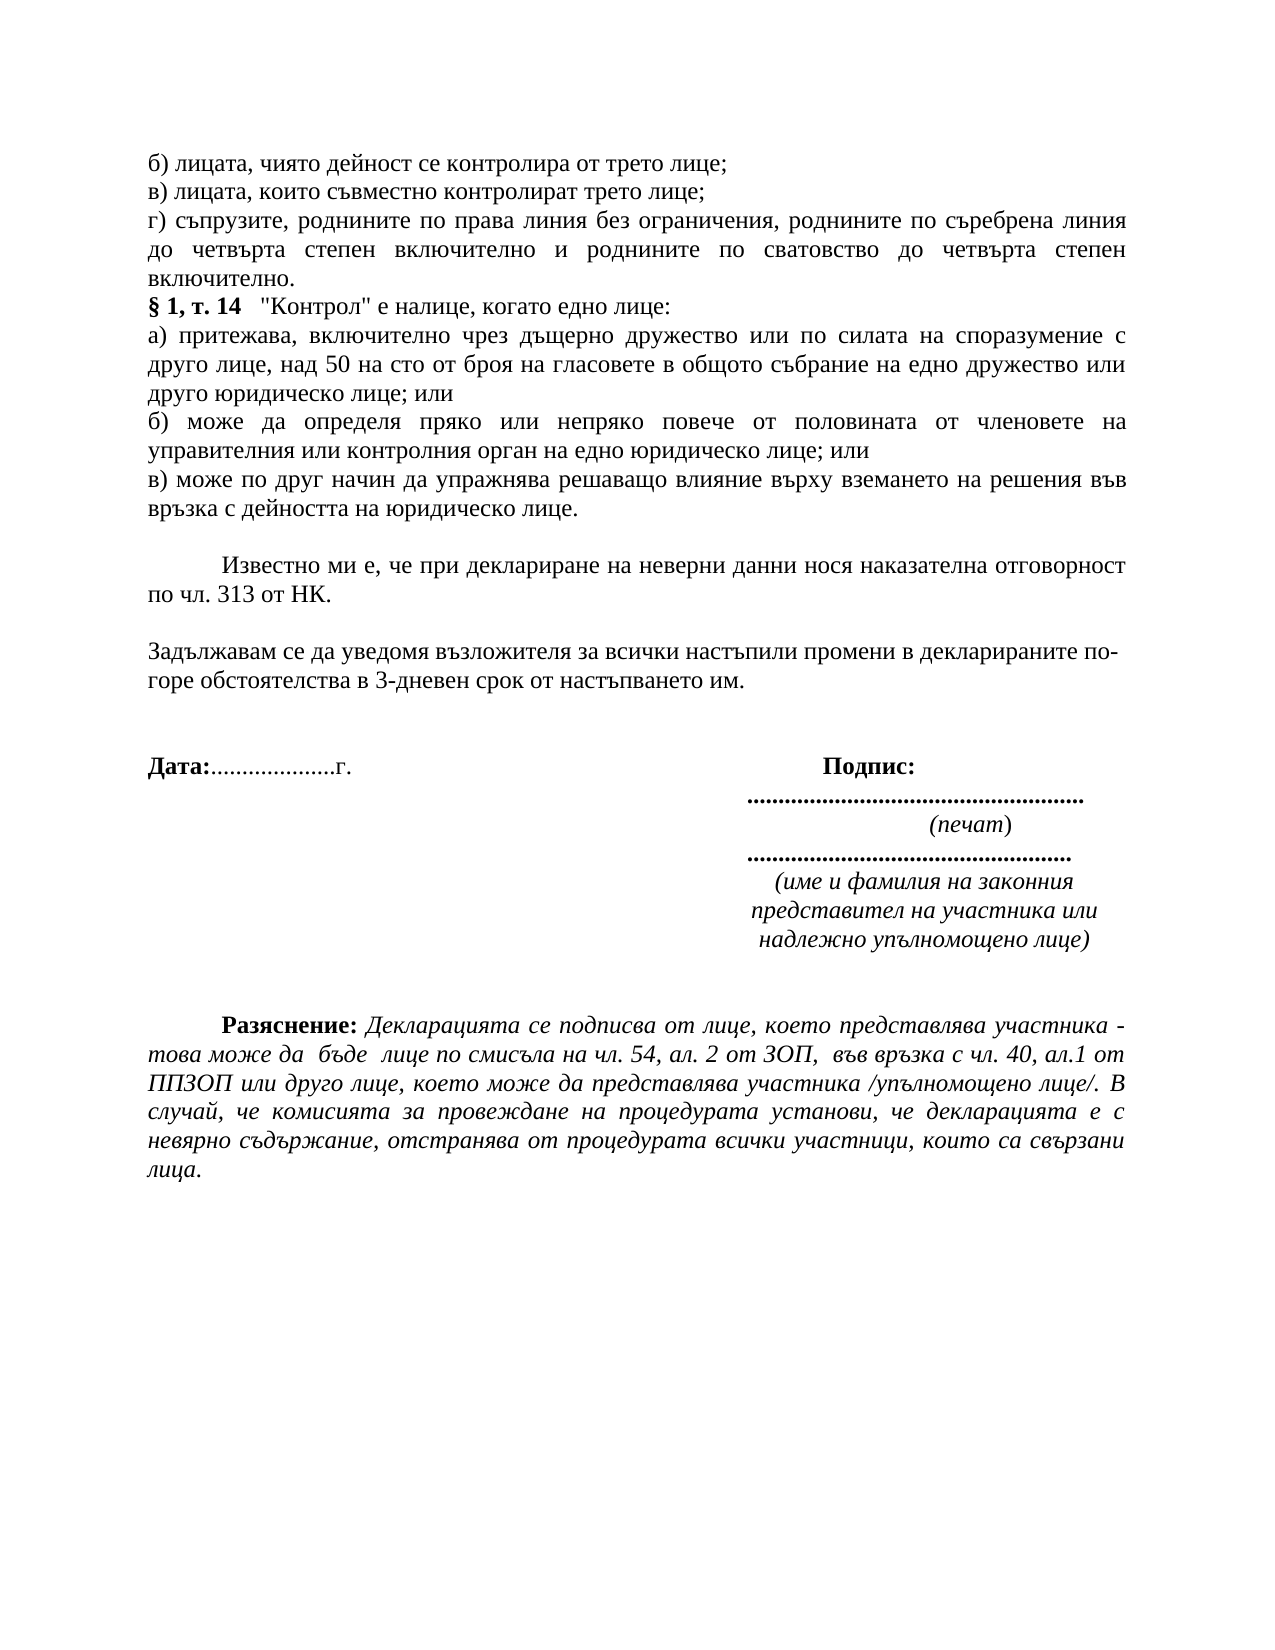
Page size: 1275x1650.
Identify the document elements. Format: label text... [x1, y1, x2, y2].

text а) притежава, включително чрез дъщерно дружество или по силата на споразумение с друго лице, над 50 на сто от броя на гласовете в общото събрание на едно дружество или друго юридическо лице; или [148, 320, 1127, 406]
text б) може да определя пряко или непряко повече от половината от членовете на управителния или контролния орган на едно юридическо лице; или [148, 406, 1127, 464]
text б) лицата, чиято дейност се контролира от трето лице; [148, 148, 1127, 176]
text (печат) [842, 809, 1127, 838]
text Задължавам се да уведомя възложителя за всички настъпили промени в декларираните по-горе обстоятелства в 3-дневен срок от настъпването им. [148, 636, 1127, 694]
text Разяснение: Декларацията се подписва от лице, което представлява участника - това може да бъде лице по смисъла на чл. 54, ал. 2 от ЗОП, във връзка с чл. 40, ал.1 от ППЗОП или друго лице, което може да представлява участника /упълномощено лице/. В случай, че комисията за провеждане на процедурата установи, че декларацията е с невярно съдържание, отстранява от процедурата всички участници, които са свързани лица. [148, 1010, 1127, 1183]
text г) съпрузите, роднините по права линия без ограничения, роднините по съребрена линия до четвърта степен включително и роднините по сватовство до четвърта степен включително. [148, 205, 1127, 291]
text Дата:....................г. Подпис: [148, 751, 1127, 780]
text в) може по друг начин да упражнява решаващо влияние върху вземането на решения във връзка с дейността на юридическо лице. [148, 464, 1127, 521]
text (име и фамилия на законния представител на участника или надлежно упълномощено лице) [723, 866, 1127, 953]
text Известно ми е, че при деклариране на неверни данни нося наказателна отговорност по чл. 313 от НК. [148, 550, 1127, 608]
text § 1, т. 14 "Контрол" е налице, когато едно лице: [148, 291, 1127, 320]
text .................................................... [221, 838, 1127, 866]
text в) лицата, които съвместно контролират трето лице; [148, 176, 1127, 205]
text ...................................................... [221, 780, 1127, 809]
